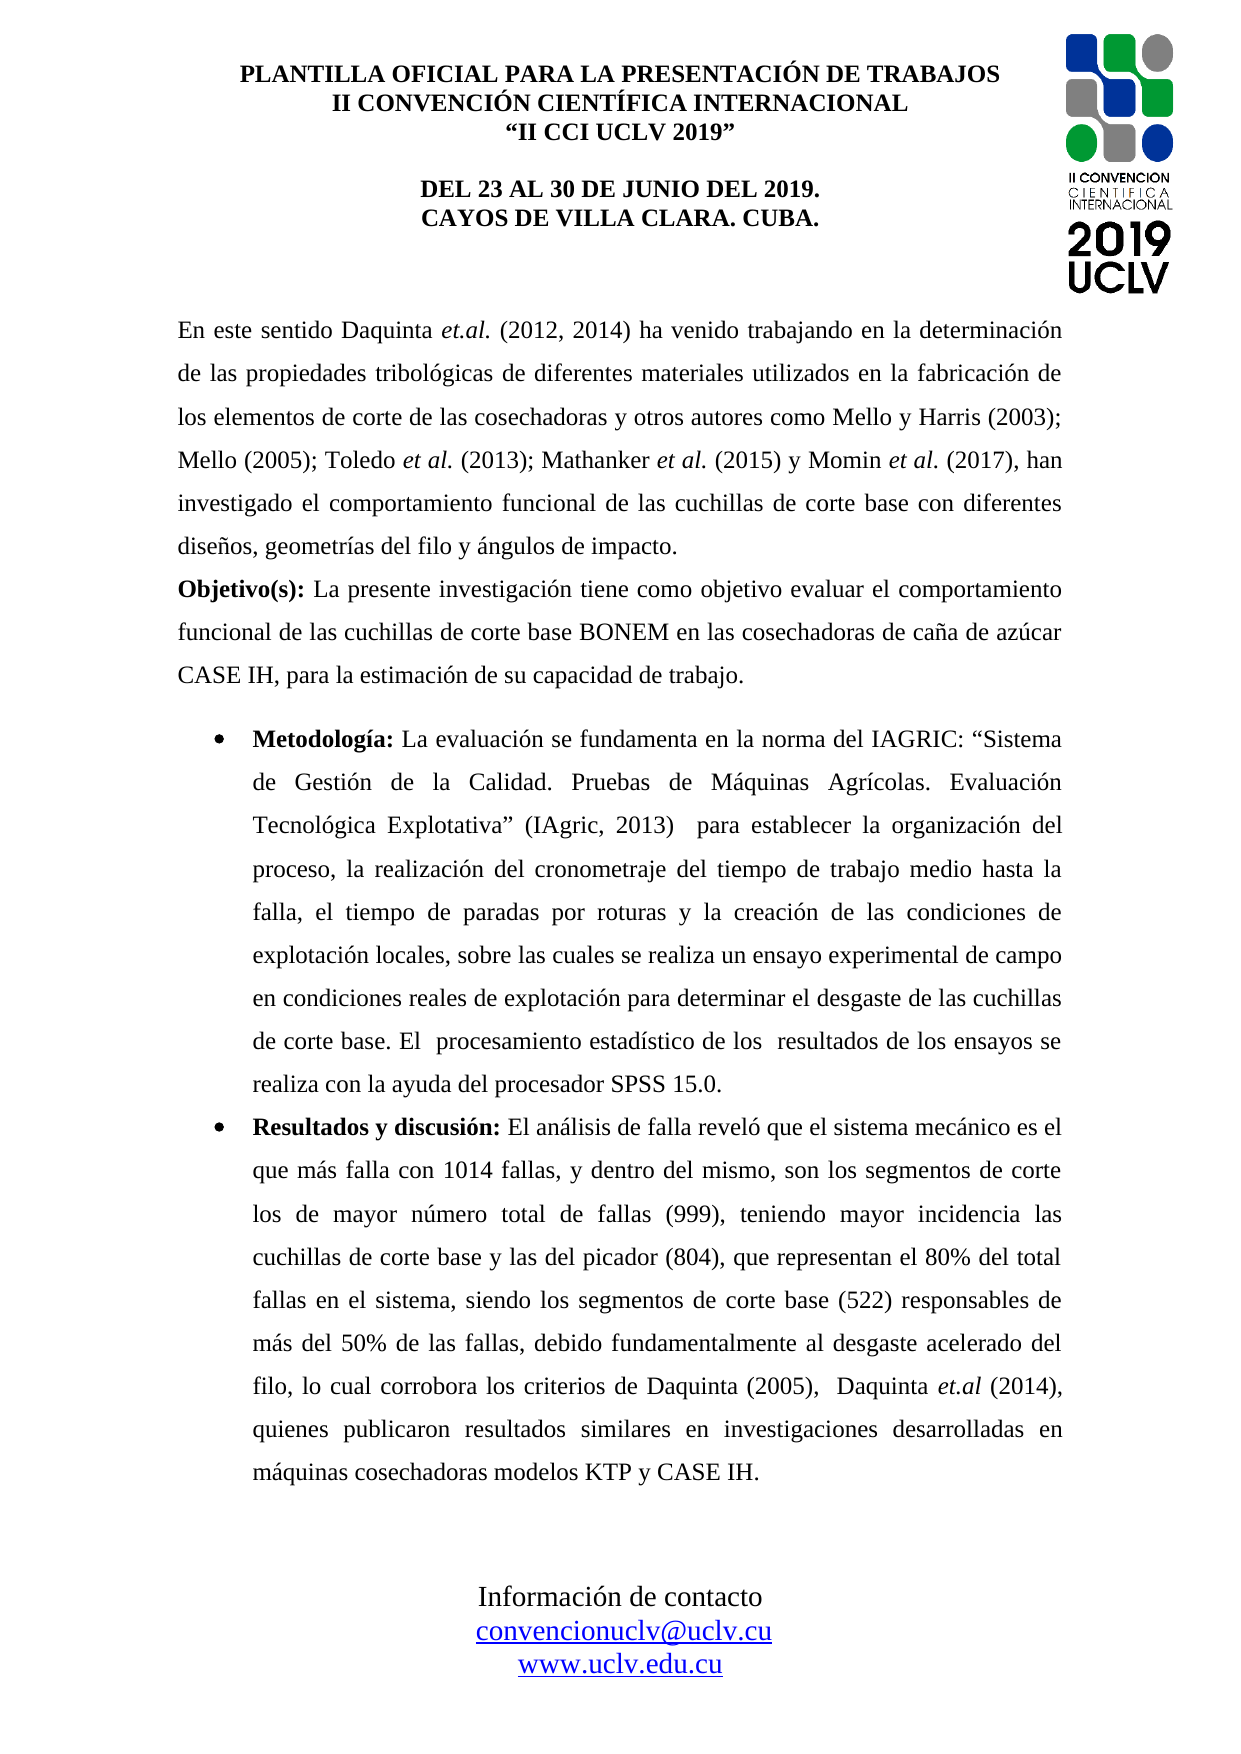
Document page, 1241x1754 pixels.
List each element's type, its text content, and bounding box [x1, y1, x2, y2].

picture [1061, 31, 1182, 303]
text Objetivo(s): La presente investigación tiene como objetivo evaluar el comportamiento funcional de las cuchillas de corte base BONEM en las cosechadoras de caña de azúcar CASE IH, para la estimación de su capacidad de trabajo. [177, 574, 1063, 689]
text En este sentido Daquinta et.al. (2012, 2014) ha venido trabajando en la determinación de las propiedades tribológicas de diferentes materiales utilizados en la fabricación de los elementos de corte de las cosechadoras y otros autores como Mello y Harris (2003); Mello (2005); Toledo et al. (2013); Mathanker et al. (2015) y Momin et al. (2017), han investigado el comportamiento funcional de las cuchillas de corte base con diferentes diseños, geometrías del filo y ángulos de impacto. [177, 315, 1063, 560]
list Metodología: La evaluación se fundamenta en la norma del IAGRIC: “Sistema de Gestión de la Calidad. Pruebas de Máquinas Agrícolas. Evaluación Tecnológica Explotativa” (IAgric, 2013) para establecer la organización del proceso, la realización del cronometraje del tiempo de trabajo medio hasta la falla, el tiempo de paradas por roturas y la creación de las condiciones de explotación locales, sobre las cuales se realiza un ensayo experimental de campo en condiciones reales de explotación para determinar el desgaste de las cuchillas de corte base. El procesamiento estadístico de los resultados de los ensayos se realiza con la ayuda del procesador SPSS 15.0. [215, 724, 1063, 1098]
list Resultados y discusión: El análisis de falla reveló que el sistema mecánico es el que más falla con 1014 fallas, y dentro del mismo, son los segmentos de corte los de mayor número total de fallas (999), teniendo mayor incidencia las cuchillas de corte base y las del picador (804), que representan el 80% del total fallas en el sistema, siendo los segmentos de corte base (522) responsables de más del 50% de las fallas, debido fundamentalmente al desgaste acelerado del filo, lo cual corrobora los criterios de Daquinta (2005), Daquinta et.al (2014), quienes publicaron resultados similares en investigaciones desarrolladas en máquinas cosechadoras modelos KTP y CASE IH. [215, 1112, 1063, 1486]
